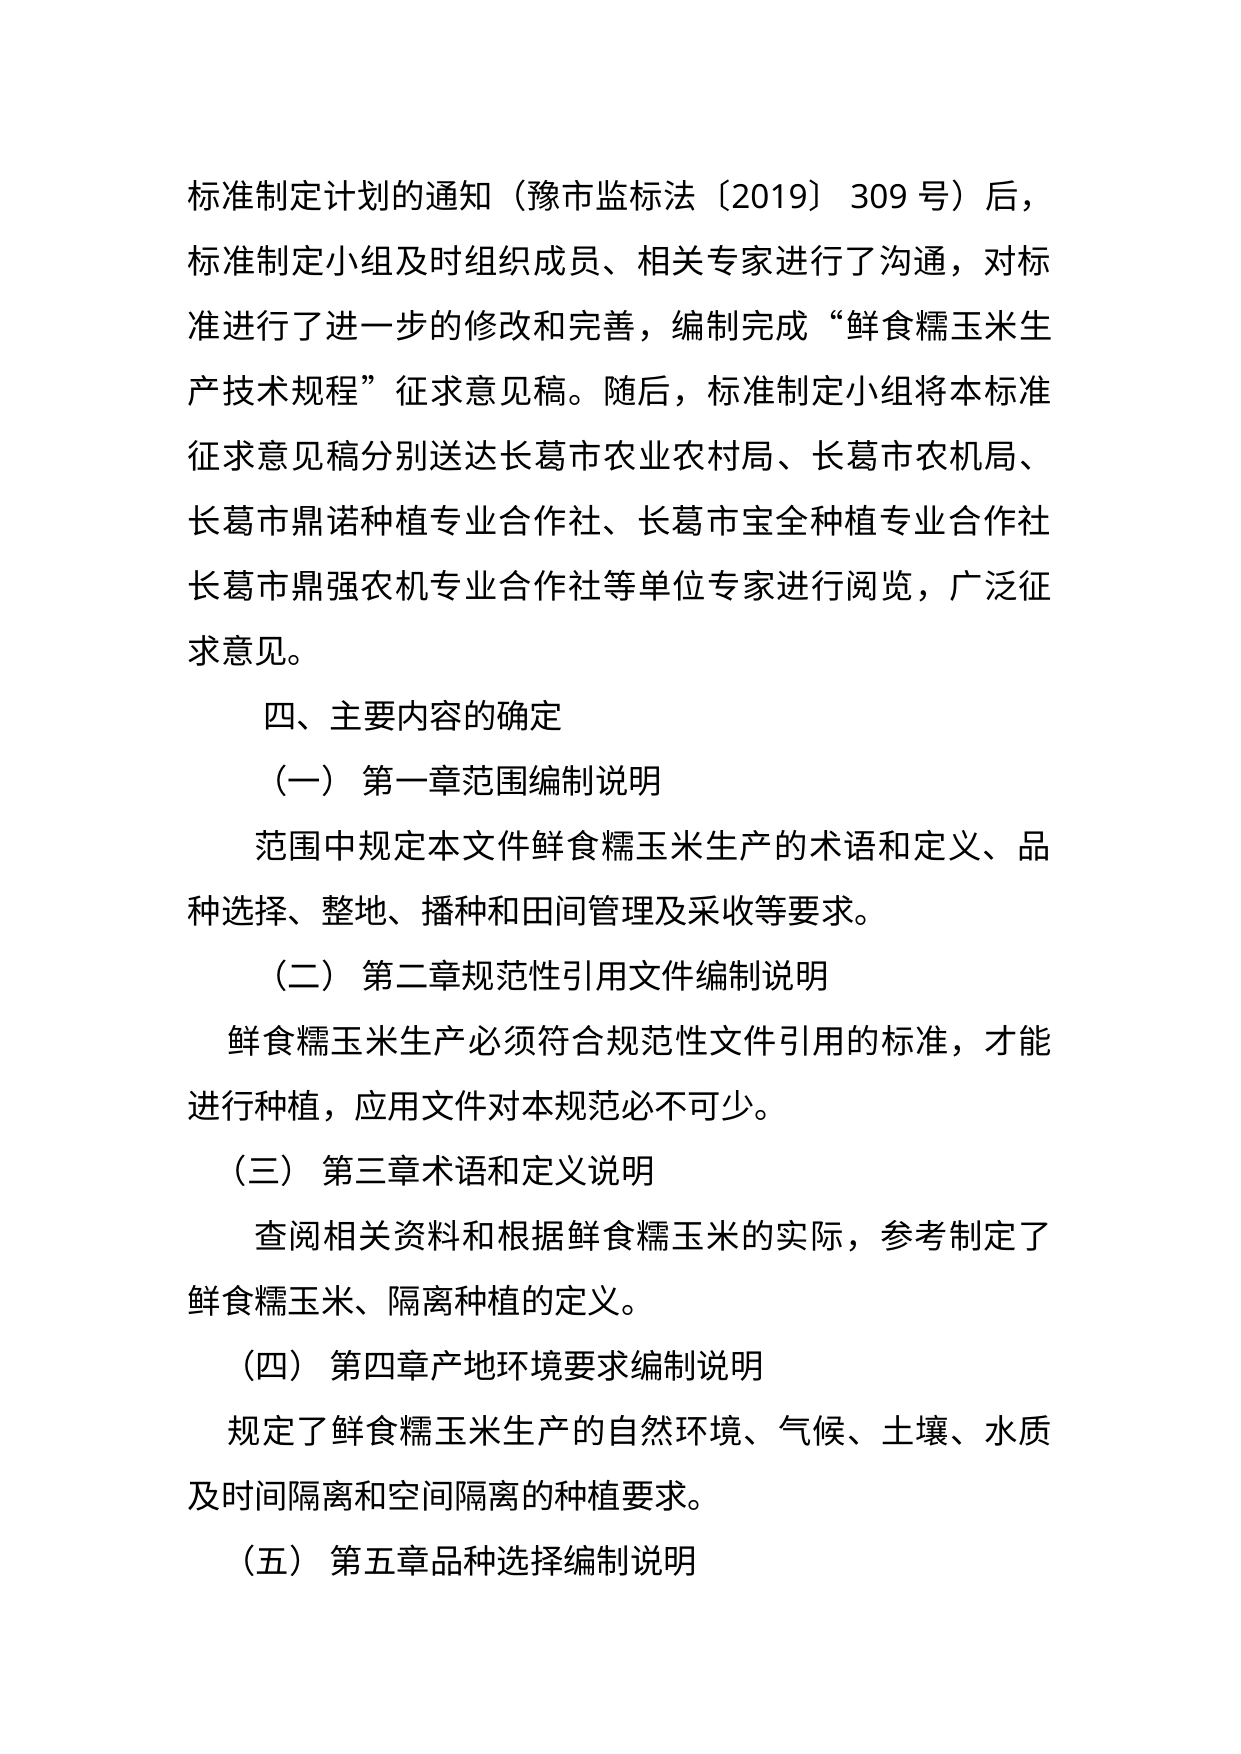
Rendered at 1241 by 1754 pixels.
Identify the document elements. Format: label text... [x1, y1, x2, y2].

text 规定了鲜食糯玉米生产的自然环境、气候、土壤、水质及时间隔离和空间隔离的种植要求。 [187, 1397, 1053, 1527]
text 四、主要内容的确定 [187, 682, 1053, 747]
text （二） 第二章规范性引用文件编制说明 [187, 942, 1053, 1007]
text （一） 第一章范围编制说明 [187, 747, 1053, 812]
text （四） 第四章产地环境要求编制说明 [187, 1332, 1053, 1397]
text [187, 162, 1053, 682]
text （五） 第五章品种选择编制说明 [187, 1527, 1053, 1592]
text 范围中规定本文件鲜食糯玉米生产的术语和定义、品种选择、整地、播种和田间管理及采收等要求。 [187, 812, 1053, 942]
text 查阅相关资料和根据鲜食糯玉米的实际，参考制定了鲜食糯玉米、隔离种植的定义。 [187, 1202, 1053, 1332]
text 鲜食糯玉米生产必须符合规范性文件引用的标准，才能进行种植，应用文件对本规范必不可少。 [187, 1007, 1053, 1137]
text （三） 第三章术语和定义说明 [187, 1137, 1053, 1202]
